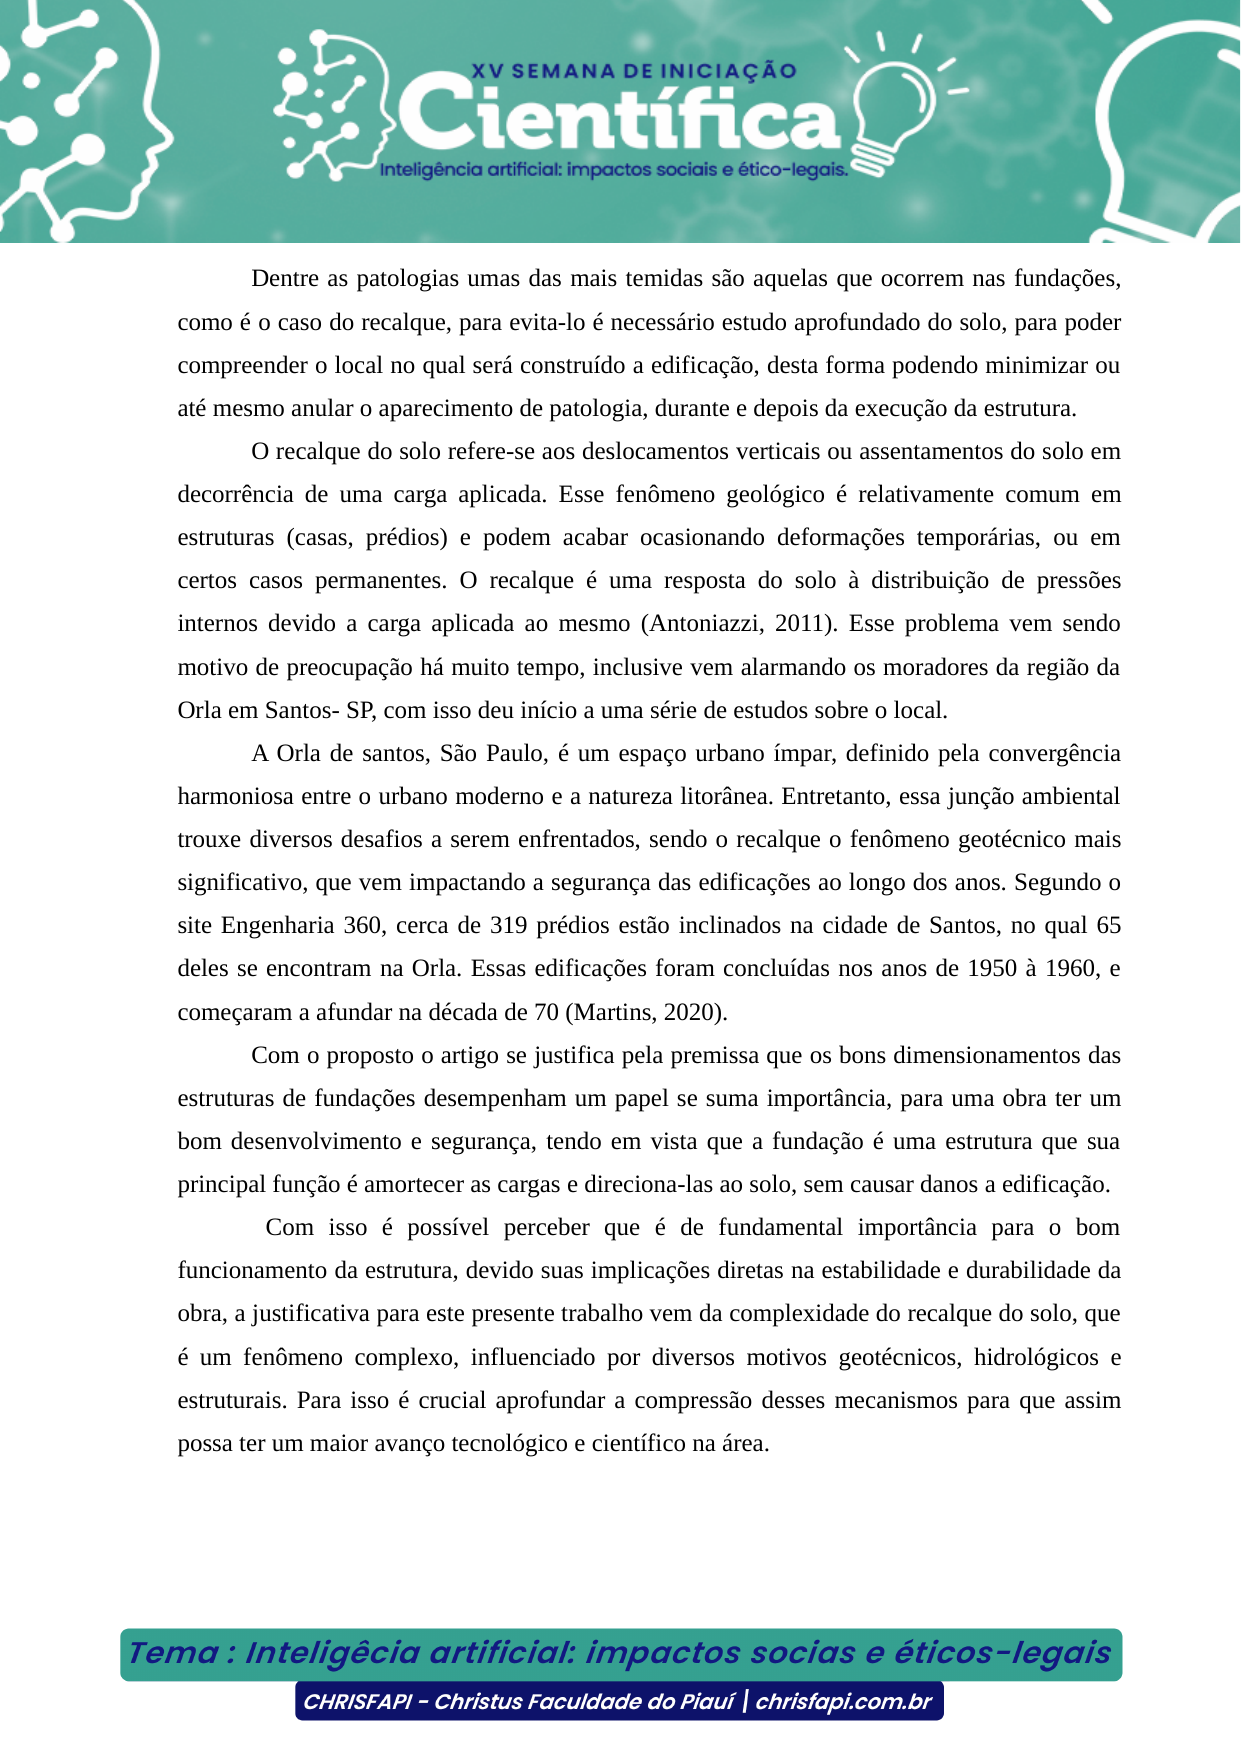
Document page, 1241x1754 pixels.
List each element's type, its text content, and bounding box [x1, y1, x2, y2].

text A Orla de santos, São Paulo, é um espaço urbano ímpar, definido pela convergência harmoniosa entre o urbano moderno e a natureza litorânea. Entretanto, essa junção ambiental trouxe diversos desafios a serem enfrentados, sendo o recalque o fenômeno geotécnico mais significativo, que vem impactando a segurança das edificações ao longo dos anos. Segundo o site Engenharia 360, cerca de 319 prédios estão inclinados na cidade de Santos, no qual 65 deles se encontram na Orla. Essas edificações foram concluídas nos anos de 1950 à 1960, e começaram a afundar na década de 70 (Martins, 2020). [177, 738, 1122, 1025]
text O recalque do solo refere-se aos deslocamentos verticais ou assentamentos do solo em decorrência de uma carga aplicada. Esse fenômeno geológico é relativamente comum em estruturas (casas, prédios) e podem acabar ocasionando deformações temporárias, ou em certos casos permanentes. O recalque é uma resposta do solo à distribuição de pressões internos devido a carga aplicada ao mesmo (Antoniazzi, 2011). Esse problema vem sendo motivo de preocupação há muito tempo, inclusive vem alarmando os moradores da região da Orla em Santos- SP, com isso deu início a uma série de estudos sobre o local. [177, 436, 1122, 723]
text Dentre as patologias umas das mais temidas são aquelas que ocorrem nas fundações, como é o caso do recalque, para evita-lo é necessário estudo aprofundado do solo, para poder compreender o local no qual será construído a edificação, desta forma podendo minimizar ou até mesmo anular o aparecimento de patologia, durante e depois da execução da estrutura. [177, 263, 1122, 422]
text Com o proposto o artigo se justifica pela premissa que os bons dimensionamentos das estruturas de fundações desempenham um papel se suma importância, para uma obra ter um bom desenvolvimento e segurança, tendo em vista que a fundação é uma estrutura que sua principal função é amortecer as cargas e direciona-las ao solo, sem causar danos a edificação. [177, 1040, 1122, 1198]
text Com isso é possível perceber que é de fundamental importância para o bom funcionamento da estrutura, devido suas implicações diretas na estabilidade e durabilidade da obra, a justificativa para este presente trabalho vem da complexidade do recalque do solo, que é um fenômeno complexo, influenciado por diversos motivos geotécnicos, hidrológicos e estruturais. Para isso é crucial aprofundar a compressão desses mecanismos para que assim possa ter um maior avanço tecnológico e científico na área. [177, 1212, 1122, 1457]
picture [114, 1568, 1126, 1754]
picture [0, 0, 1241, 243]
